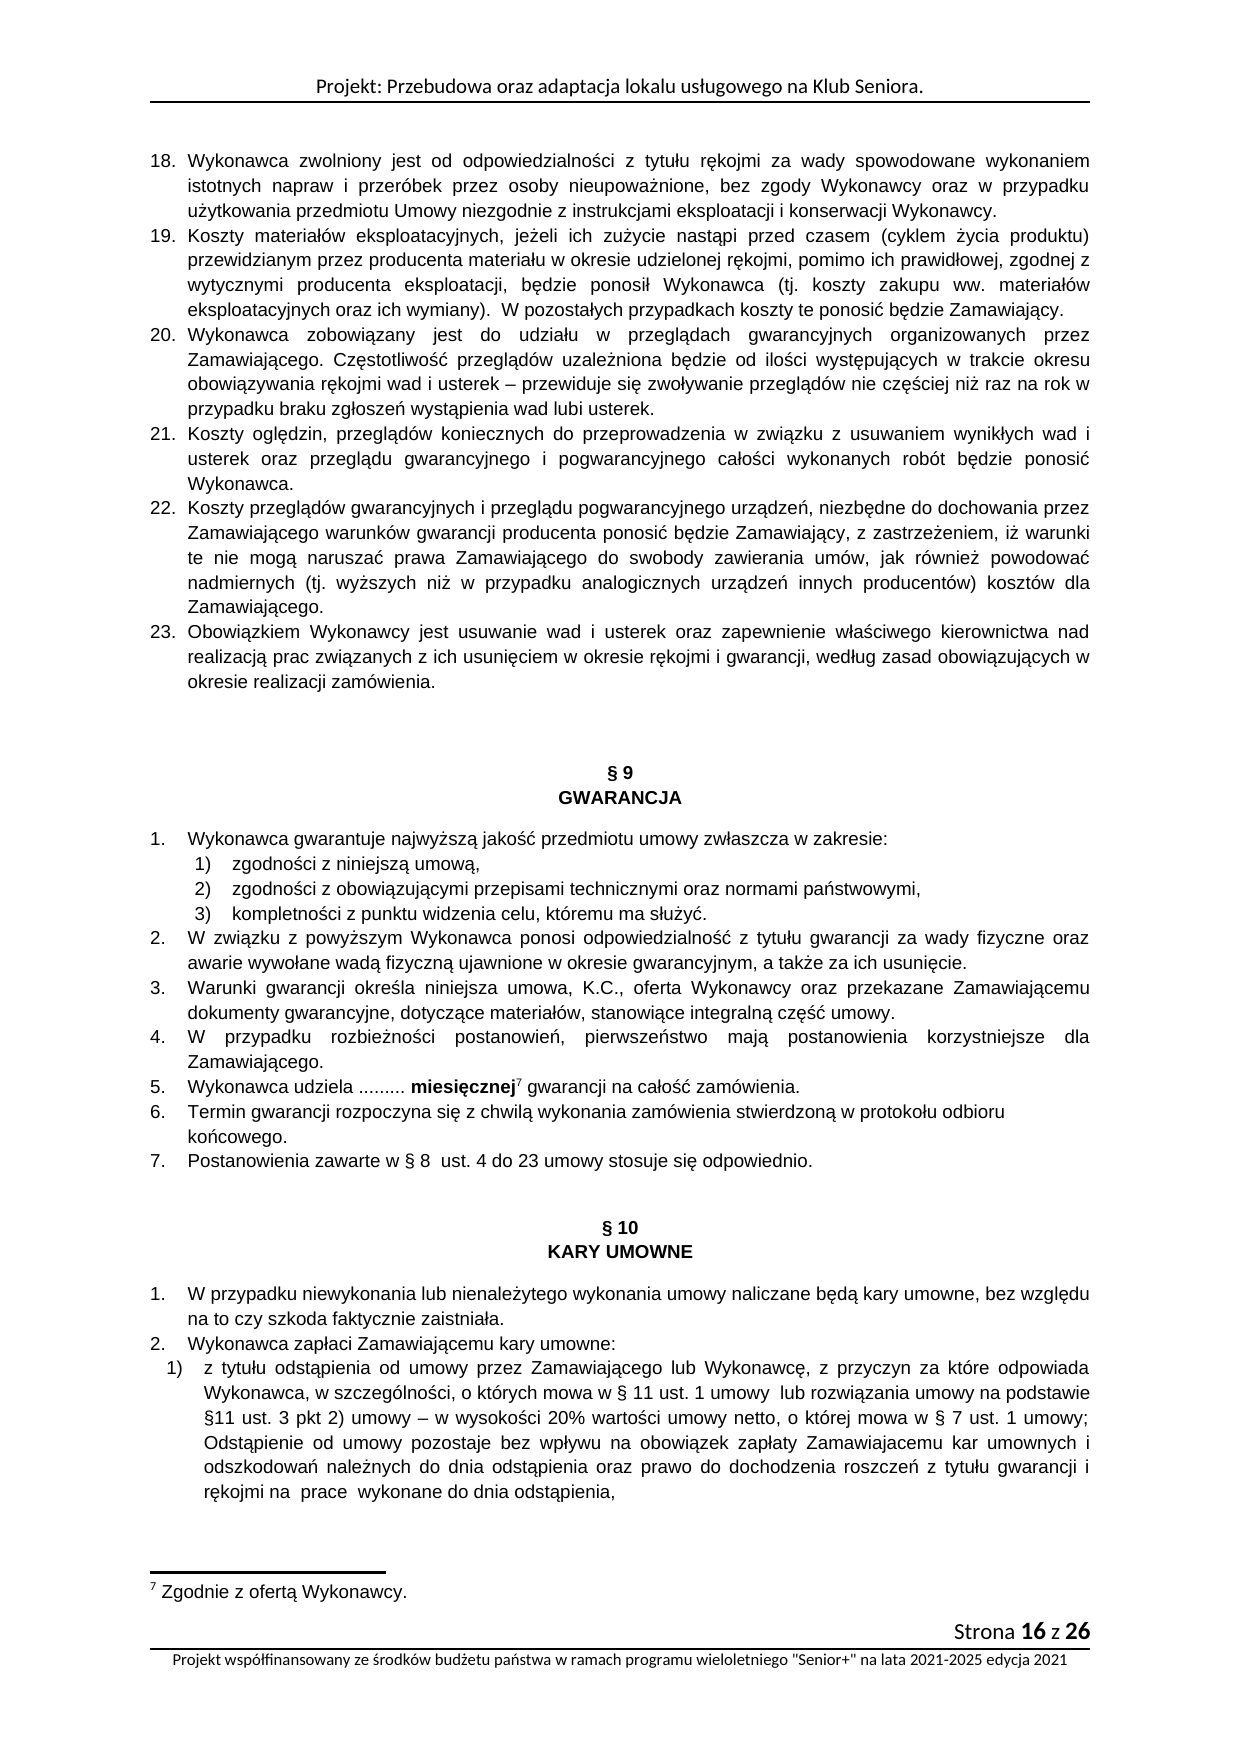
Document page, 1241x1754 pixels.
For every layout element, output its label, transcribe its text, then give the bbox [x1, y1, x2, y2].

text § 9 [150, 762, 1090, 783]
list Wykonawca gwarantuje najwyższą jakość przedmiotu umowy zwłaszcza w zakresie: [150, 828, 1090, 849]
list W związku z powyższym Wykonawca ponosi odpowiedzialność z tytułu gwarancji za wady fizyczne oraz awarie wywołane wadą fizyczną ujawnione w okresie gwarancyjnym, a także za ich usunięcie. [150, 927, 1090, 973]
list W przypadku rozbieżności postanowień, pierwszeństwo mają postanowienia korzystniejsze dla Zamawiającego. [150, 1026, 1090, 1073]
list zgodności z niniejszą umową, [194, 853, 1090, 874]
list zgodności z obowiązującymi przepisami technicznymi oraz normami państwowymi, [194, 877, 1090, 899]
list Obowiązkiem Wykonawcy jest usuwanie wad i usterek oraz zapewnienie właściwego kierownictwa nad realizacją prac związanych z ich usunięciem w okresie rękojmi i gwarancji, według zasad obowiązujących w okresie realizacji zamówienia. [150, 621, 1090, 692]
text § 10 [150, 1216, 1090, 1238]
text GWARANCJA [150, 786, 1090, 808]
list Postanowienia zawarte w § 8 ust. 4 do 23 umowy stosuje się odpowiednio. [150, 1150, 1090, 1172]
list Koszty przeglądów gwarancyjnych i przeglądu pogwarancyjnego urządzeń, niezbędne do dochowania przez Zamawiającego warunków gwarancji producenta ponosić będzie Zamawiający, z zastrzeżeniem, iż warunki te nie mogą naruszać prawa Zamawiającego do swobody zawierania umów, jak również powodować nadmiernych (tj. wyższych niż w przypadku analogicznych urządzeń innych producentów) kosztów dla Zamawiającego. [150, 497, 1090, 618]
list Wykonawca udziela ......... miesięcznej gwarancji na całość zamówienia. [150, 1076, 1090, 1097]
list Wykonawca zapłaci Zamawiającemu kary umowne: [150, 1332, 1090, 1354]
list Wykonawca zobowiązany jest do udziału w przeglądach gwarancyjnych organizowanych przez Zamawiającego. Częstotliwość przeglądów uzależniona będzie od ilości występujących w trakcie okresu obowiązywania rękojmi wad i usterek – przewiduje się zwoływanie przeglądów nie częściej niż raz na rok w przypadku braku zgłoszeń wystąpienia wad lubi usterek. [150, 323, 1090, 419]
list z tytułu odstąpienia od umowy przez Zamawiającego lub Wykonawcę, z przyczyn za które odpowiada Wykonawca, w szczególności, o których mowa w § 11 ust. 1 umowy lub rozwiązania umowy na podstawie §11 ust. 3 pkt 2) umowy – w wysokości 20% wartości umowy netto, o której mowa w § 7 ust. 1 umowy; Odstąpienie od umowy pozostaje bez wpływu na obowiązek zapłaty Zamawiajacemu kar umownych i odszkodowań należnych do dnia odstąpienia oraz prawo do dochodzenia roszczeń z tytułu gwarancji i rękojmi na prace wykonane do dnia odstąpienia, [166, 1357, 1090, 1503]
list Koszty materiałów eksploatacyjnych, jeżeli ich zużycie nastąpi przed czasem (cyklem życia produktu) przewidzianym przez producenta materiału w okresie udzielonej rękojmi, pomimo ich prawidłowej, zgodnej z wytycznymi producenta eksploatacji, będzie ponosił Wykonawca (tj. koszty zakupu ww. materiałów eksploatacyjnych oraz ich wymiany). W pozostałych przypadkach koszty te ponosić będzie Zamawiający. [150, 224, 1090, 320]
list Termin gwarancji rozpoczyna się z chwilą wykonania zamówienia stwierdzoną w protokołu odbioru końcowego. [150, 1101, 1090, 1147]
list kompletności z punktu widzenia celu, któremu ma służyć. [194, 902, 1090, 924]
list Wykonawca zwolniony jest od odpowiedzialności z tytułu rękojmi za wady spowodowane wykonaniem istotnych napraw i przeróbek przez osoby nieupoważnione, bez zgody Wykonawcy oraz w przypadku użytkowania przedmiotu Umowy niezgodnie z instrukcjami eksploatacji i konserwacji Wykonawcy. [150, 150, 1090, 221]
list Koszty oględzin, przeglądów koniecznych do przeprowadzenia w związku z usuwaniem wynikłych wad i usterek oraz przeglądu gwarancyjnego i pogwarancyjnego całości wykonanych robót będzie ponosić Wykonawca. [150, 423, 1090, 494]
text KARY UMOWNE [150, 1241, 1090, 1263]
list W przypadku niewykonania lub nienależytego wykonania umowy naliczane będą kary umowne, bez względu na to czy szkoda faktycznie zaistniała. [150, 1283, 1090, 1329]
list Warunki gwarancji określa niniejsza umowa, K.C., oferta Wykonawcy oraz przekazane Zamawiającemu dokumenty gwarancyjne, dotyczące materiałów, stanowiące integralną część umowy. [150, 977, 1090, 1023]
